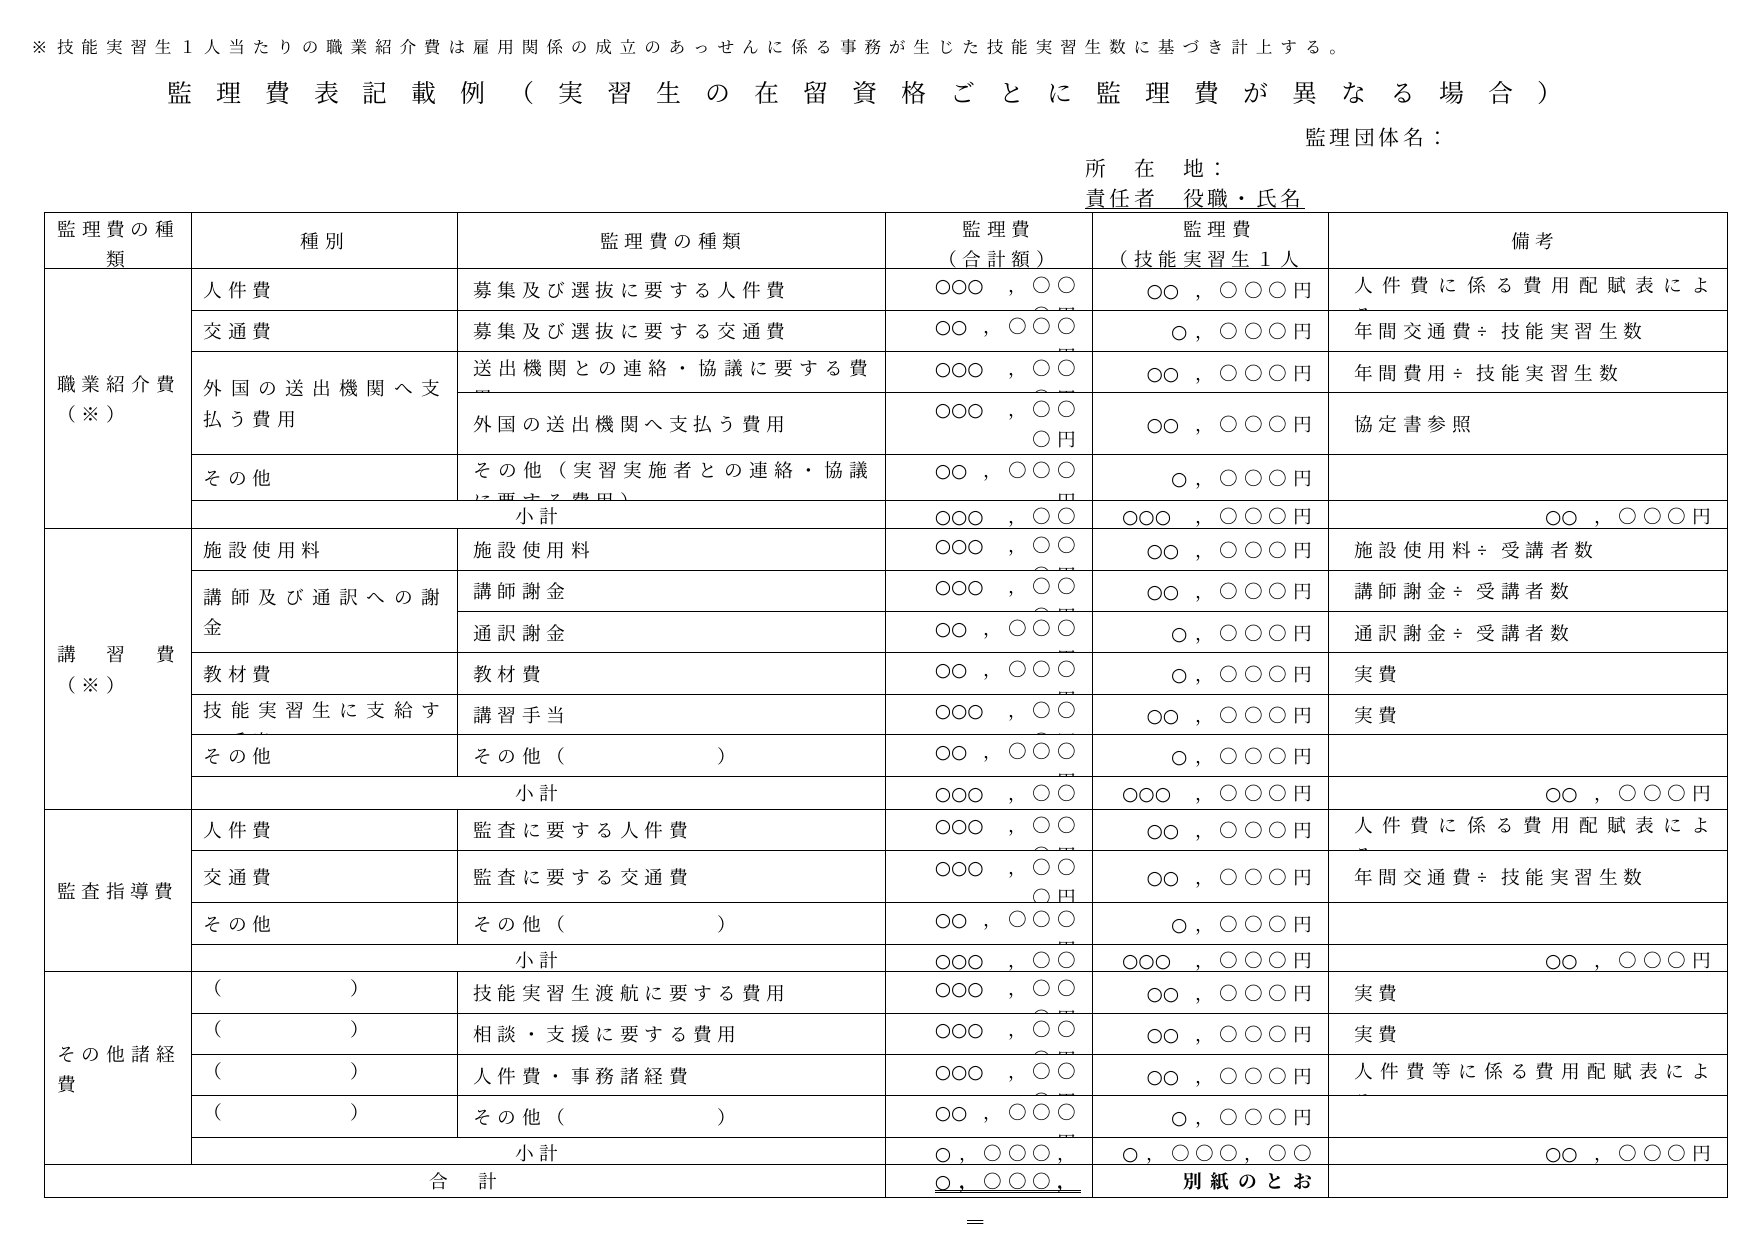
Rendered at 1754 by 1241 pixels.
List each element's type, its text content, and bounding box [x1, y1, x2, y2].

table_cell 外国の送出機関へ支払う費用 [192, 352, 457, 454]
table_cell ○○，○○○円 [1093, 393, 1328, 454]
table_cell 実費 [1329, 1014, 1727, 1054]
text 監理団体名： [32, 122, 1721, 152]
table_cell 年間費用÷技能実習生数 [1329, 352, 1727, 392]
table_cell ○○○，○○○円 [1093, 945, 1328, 971]
table_cell ○○○，○○○円 [886, 810, 1092, 850]
table_cell 講師謝金 [458, 571, 885, 611]
table_cell 送出機関との連絡・協議に要する費用 [458, 352, 885, 392]
table_cell ○，○○○円 [1093, 903, 1328, 943]
table_cell ○○，○○○円 [1093, 695, 1328, 734]
table_cell ○○，○○○円 [1093, 810, 1328, 850]
table_cell 相談・支援に要する費用 [458, 1014, 885, 1054]
table_cell ○○，○○○円 [886, 311, 1092, 351]
table_cell その他（ ） [458, 735, 885, 776]
table_cell 通訳謝金 [458, 612, 885, 652]
table_cell ○○，○○○円 [1329, 777, 1727, 808]
table_cell 監査指導費 [45, 810, 191, 971]
table_cell 年間交通費÷技能実習生数 [1329, 311, 1727, 351]
table_cell 実費 [1329, 972, 1727, 1012]
table_cell ○○，○○○円 [1093, 1055, 1328, 1095]
table_cell ○○○，○○○円 [886, 1055, 1092, 1095]
table_cell ○○○，○○○円 [886, 851, 1092, 902]
table_cell ○○○，○○○円 [886, 352, 1092, 392]
table_cell 実費 [1329, 695, 1727, 734]
table_cell [1329, 1165, 1727, 1197]
table_cell ○，○○○，○○○円 [886, 1138, 1092, 1164]
table_cell ○○○，○○○円 [1093, 777, 1328, 808]
table_cell ○○○，○○○円 [886, 393, 1092, 454]
table_cell [1329, 735, 1727, 776]
table_cell ○○，○○○円 [1093, 352, 1328, 392]
table_cell ○○，○○○円 [886, 612, 1092, 652]
table_header 種別 [192, 213, 457, 268]
table_cell その他（ ） [458, 903, 885, 943]
table_cell 施設使用料 [192, 529, 457, 569]
table_cell 人件費に係る費用配賦表による。 [1329, 269, 1727, 309]
table_cell 講師及び通訳への謝金 [192, 571, 457, 652]
table_cell ○○，○○○円 [1329, 945, 1727, 971]
table_cell ○○，○○○円 [1093, 571, 1328, 611]
table_cell 通訳謝金÷受講者数 [1329, 612, 1727, 652]
text 責任者 役職・氏名 [32, 182, 1721, 212]
table_cell 講習費（※） [45, 529, 191, 808]
table_cell 協定書参照 [1329, 393, 1727, 454]
table_cell 小計 [192, 777, 885, 808]
table_cell ○，○○○円 [1093, 311, 1328, 351]
table_header 備考 [1329, 213, 1727, 268]
table_cell 人件費 [192, 810, 457, 850]
table_cell 人件費に係る費用配賦表による。 [1329, 810, 1727, 850]
table_cell 人件費等に係る費用配賦表による。 [1329, 1055, 1727, 1095]
table_cell 技能実習生に支給する手当 [192, 695, 457, 734]
table_cell ○，○○○，○○○円 [886, 1165, 1092, 1197]
table_cell （ ） [192, 1096, 457, 1137]
table_cell [1329, 903, 1727, 943]
table_cell 教材費 [458, 653, 885, 694]
table_cell 実費 [1329, 653, 1727, 694]
table_cell 講習手当 [458, 695, 885, 734]
table_cell 交通費 [192, 311, 457, 351]
table_cell 人件費 [192, 269, 457, 309]
table_cell 募集及び選抜に要する人件費 [458, 269, 885, 309]
text ※技能実習生１人当たりの職業紹介費は雇用関係の成立のあっせんに係る事務が生じた技能実習生数に基づき計上する。 [32, 31, 1721, 61]
table_cell ○○，○○○円 [1093, 851, 1328, 902]
table_cell ○，○○○，○○○円 [1093, 1138, 1328, 1164]
table_cell 合 計 [45, 1165, 885, 1197]
table_cell ○○○，○○○円 [886, 1014, 1092, 1054]
table_cell その他諸経費 [45, 972, 191, 1164]
table_cell 監査に要する人件費 [458, 810, 885, 850]
table_cell 施設使用料÷受講者数 [1329, 529, 1727, 569]
table_cell ○，○○○円 [1093, 455, 1328, 499]
table_cell ○○○，○○○円 [1093, 501, 1328, 528]
text 所 在 地： [32, 152, 1721, 182]
table_cell [1329, 455, 1727, 499]
table_cell ○○○，○○○円 [886, 945, 1092, 971]
table_cell ○○○，○○○円 [886, 501, 1092, 528]
table_cell ○○，○○○円 [886, 455, 1092, 499]
table_cell 小計 [192, 501, 885, 528]
table_cell ○○○，○○○円 [886, 571, 1092, 611]
table_cell その他 [192, 735, 457, 776]
table_cell その他（ ） [458, 1096, 885, 1137]
table_cell ○○，○○○円 [1329, 1138, 1727, 1164]
table_cell 施設使用料 [458, 529, 885, 569]
table_cell ○，○○○円 [1093, 612, 1328, 652]
table_cell 年間交通費÷技能実習生数 [1329, 851, 1727, 902]
table_cell ○○○，○○○円 [886, 269, 1092, 309]
table_cell 交通費 [192, 851, 457, 902]
table_header 監理費の種類 [45, 213, 191, 268]
text 監理費表記載例（実習生の在留資格ごとに監理費が異なる場合） [32, 61, 1721, 122]
table_cell ○○，○○○円 [886, 653, 1092, 694]
table_cell [1329, 1096, 1727, 1137]
table_cell ○○，○○○円 [886, 903, 1092, 943]
table_header 監理費 （技能実習生１人当たり） （） [1093, 213, 1328, 268]
table_cell ○○，○○○円 [886, 1096, 1092, 1137]
table_cell ○○，○○○円 [886, 735, 1092, 776]
table_cell ○，○○○円 [1093, 735, 1328, 776]
table_cell 外国の送出機関へ支払う費用 [458, 393, 885, 454]
table_cell （ ） [192, 1014, 457, 1054]
table_cell 講師謝金÷受講者数 [1329, 571, 1727, 611]
table_cell ○，○○○円 [1093, 653, 1328, 694]
table_cell ○○○，○○○円 [886, 972, 1092, 1012]
table_cell その他（実習実施者との連絡・協議に要する費用） [458, 455, 885, 499]
table_header 監理費の種類 [458, 213, 885, 268]
table_cell 募集及び選抜に要する交通費 [458, 311, 885, 351]
table_cell 職業紹介費（※） [45, 269, 191, 528]
table_cell ○○，○○○円 [1093, 972, 1328, 1012]
table_cell その他 [192, 903, 457, 943]
table_cell 小計 [192, 1138, 885, 1164]
table_cell ○○○，○○○円 [886, 777, 1092, 808]
table_cell その他 [192, 455, 457, 499]
table_header 監理費 （合計額） [886, 213, 1092, 268]
table_cell ○○，○○○円 [1329, 501, 1727, 528]
table_cell 教材費 [192, 653, 457, 694]
table_cell ○○，○○○円 [1093, 1014, 1328, 1054]
table_cell 小計 [192, 945, 885, 971]
table_cell （ ） [192, 1055, 457, 1095]
table_cell （ ） [192, 972, 457, 1012]
table_cell 別紙のとおり [1093, 1165, 1328, 1197]
table_cell 監査に要する交通費 [458, 851, 885, 902]
table_cell ○○，○○○円 [1093, 529, 1328, 569]
table_cell 技能実習生渡航に要する費用 [458, 972, 885, 1012]
table_cell ○○○，○○○円 [886, 529, 1092, 569]
table_cell ○，○○○円 [1093, 1096, 1328, 1137]
table_cell ○○，○○○円 [1093, 269, 1328, 309]
table_cell ○○○，○○○円 [886, 695, 1092, 734]
table_cell 人件費・事務諸経費 [458, 1055, 885, 1095]
